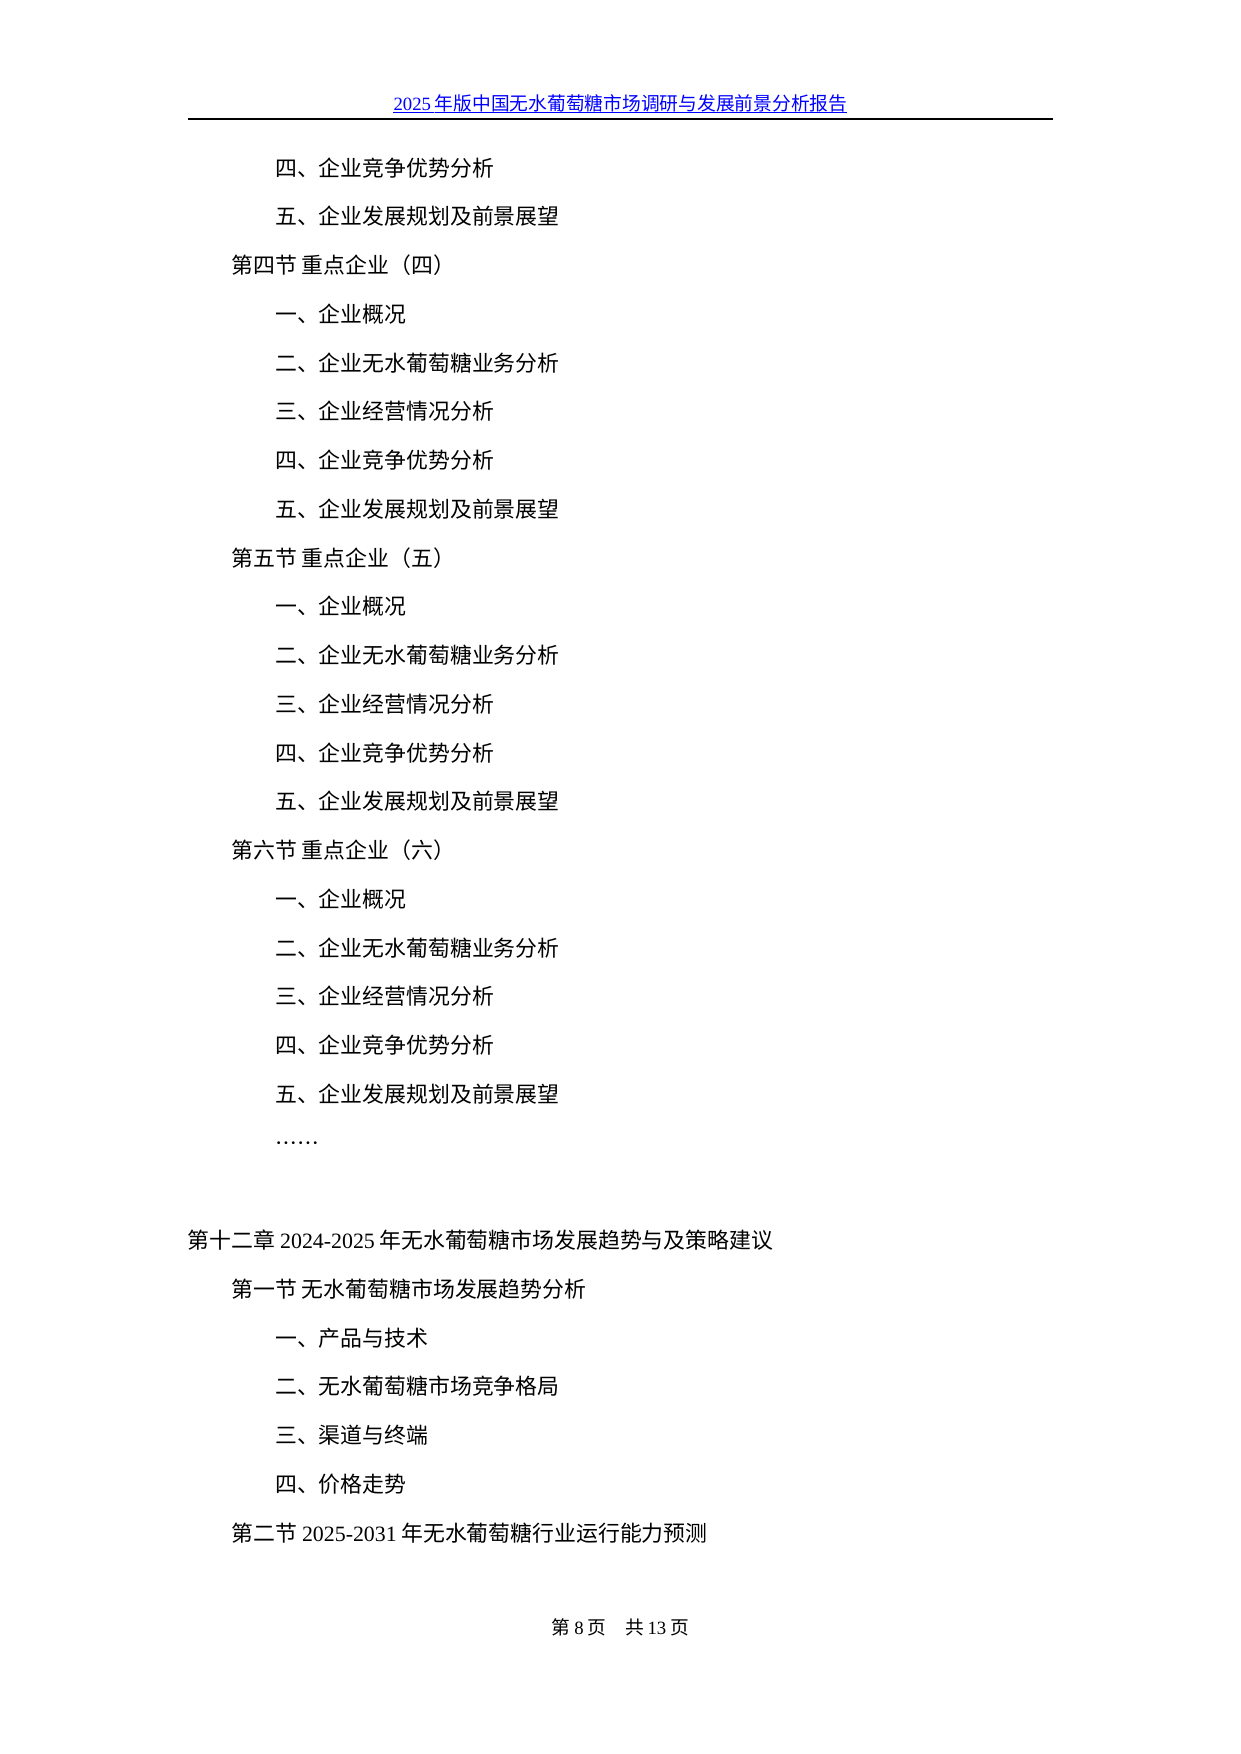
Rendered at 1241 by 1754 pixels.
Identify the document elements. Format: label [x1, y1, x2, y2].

text [187, 150, 1053, 1548]
